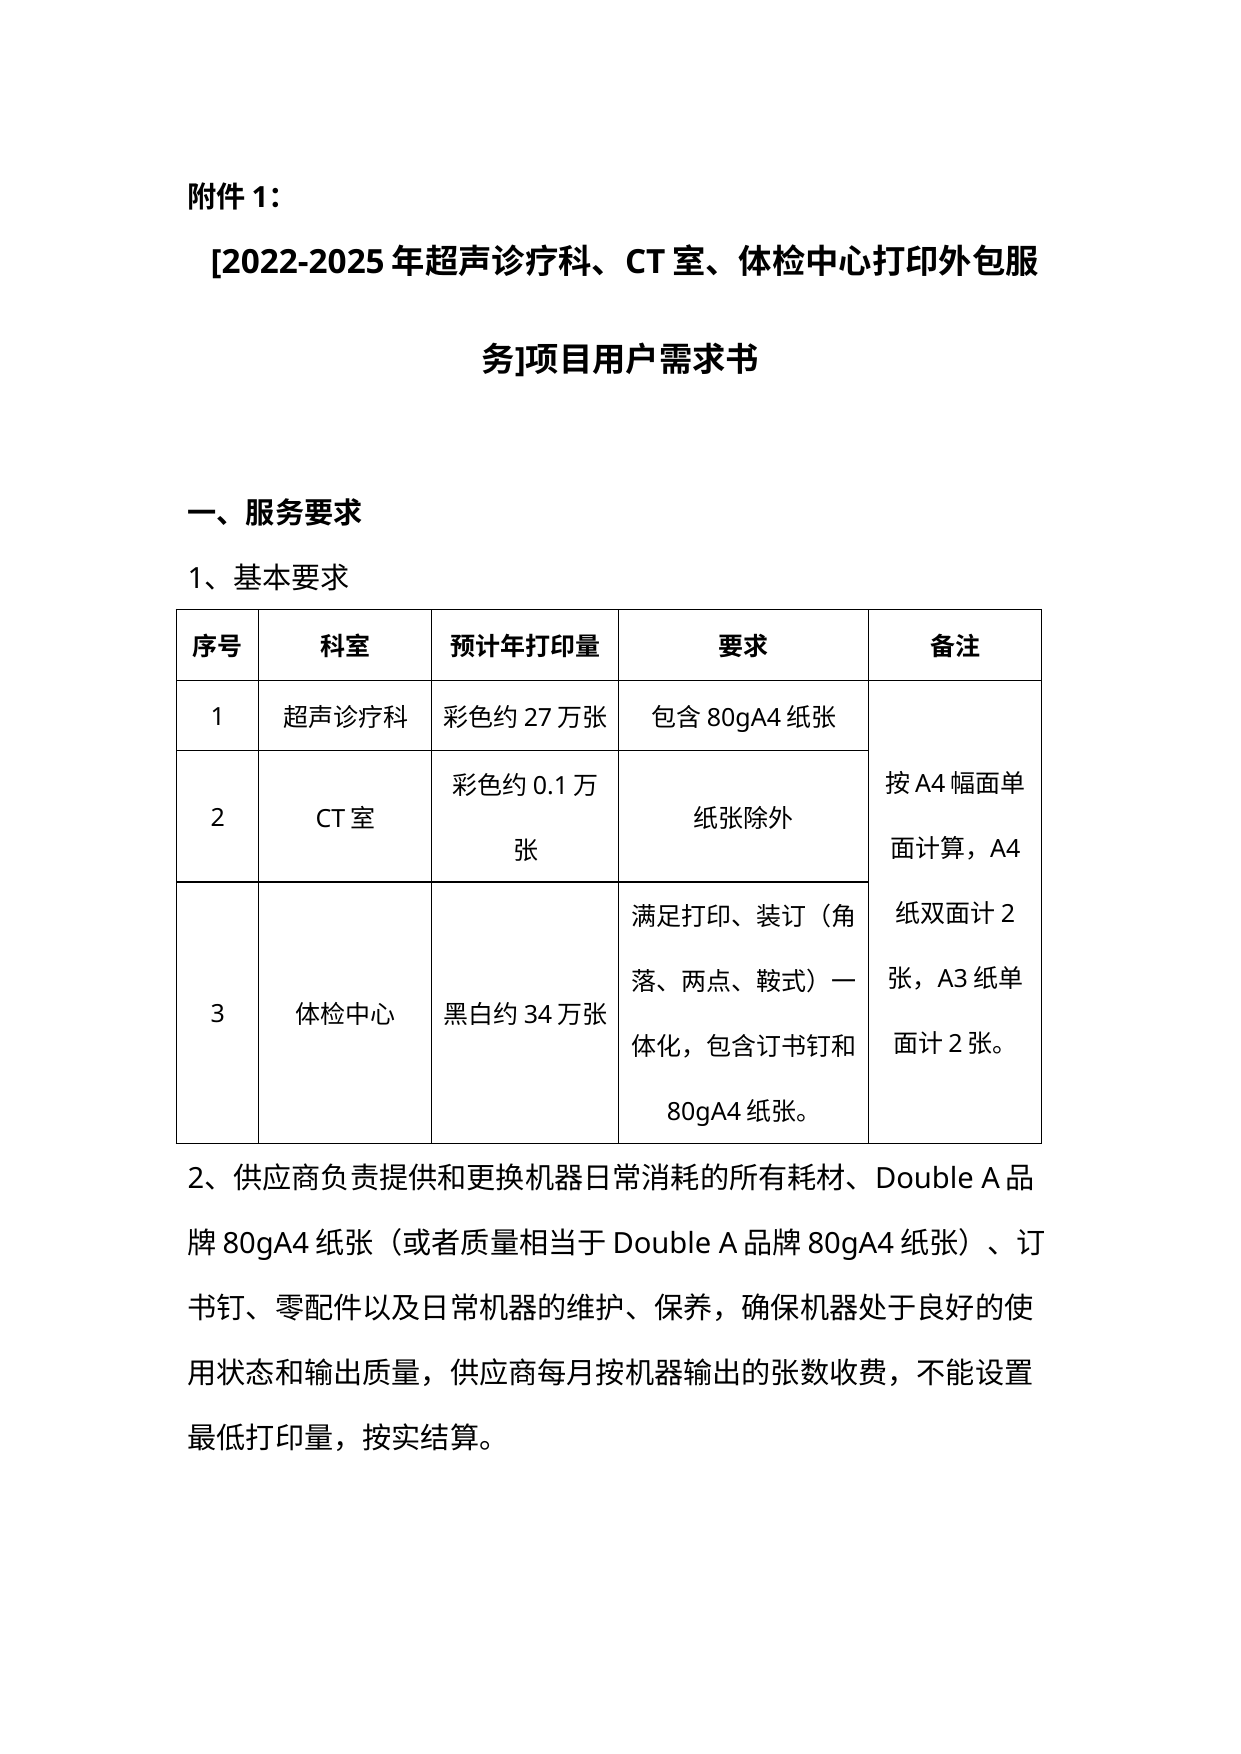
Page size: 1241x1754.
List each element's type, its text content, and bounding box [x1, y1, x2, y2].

table_cell 体检中心 [259, 883, 431, 1142]
text 一、服务要求 [187, 479, 1053, 544]
text 2、供应商负责提供和更换机器日常消耗的所有耗材、Double A品牌80gA4纸张（或者质量相当于Double A品牌80gA4纸张）、订书钉、零配件以及日常机器的维护、保养，确保机器处于良好的使用状态和输出质量，供应商每月按机器输出的张数收费，不能设置最低打印量，按实结算。 [187, 1143, 1053, 1468]
table_cell 2 [177, 751, 258, 881]
text [2022-2025年超声诊疗科、CT室、体检中心打印外包服务]项目用户需求书 [187, 227, 1053, 389]
table_cell 彩色约27万张 [432, 681, 618, 750]
text 附件1： [187, 162, 1053, 227]
table_cell CT室 [259, 751, 431, 881]
table_cell 满足打印、装订（角落、两点、鞍式）一体化，包含订书钉和80gA4纸张。 [619, 883, 868, 1142]
table_cell 包含80gA4纸张 [619, 681, 868, 750]
table_cell 黑白约34万张 [432, 883, 618, 1142]
table_cell 彩色约0.1万张 [432, 751, 618, 881]
table_cell 按A4幅面单面计算，A4纸双面计2张，A3纸单面计2张。 [869, 681, 1041, 1142]
table_header 科室 [259, 610, 431, 679]
table_header 要求 [619, 610, 868, 679]
table_cell 超声诊疗科 [259, 681, 431, 750]
table_cell 纸张除外 [619, 751, 868, 881]
table_header 序号 [177, 610, 258, 679]
text 1、基本要求 [187, 544, 1053, 609]
table_header 预计年打印量 [432, 610, 618, 679]
table_header 备注 [869, 610, 1041, 679]
table_cell 3 [177, 883, 258, 1142]
table_cell 1 [177, 681, 258, 750]
